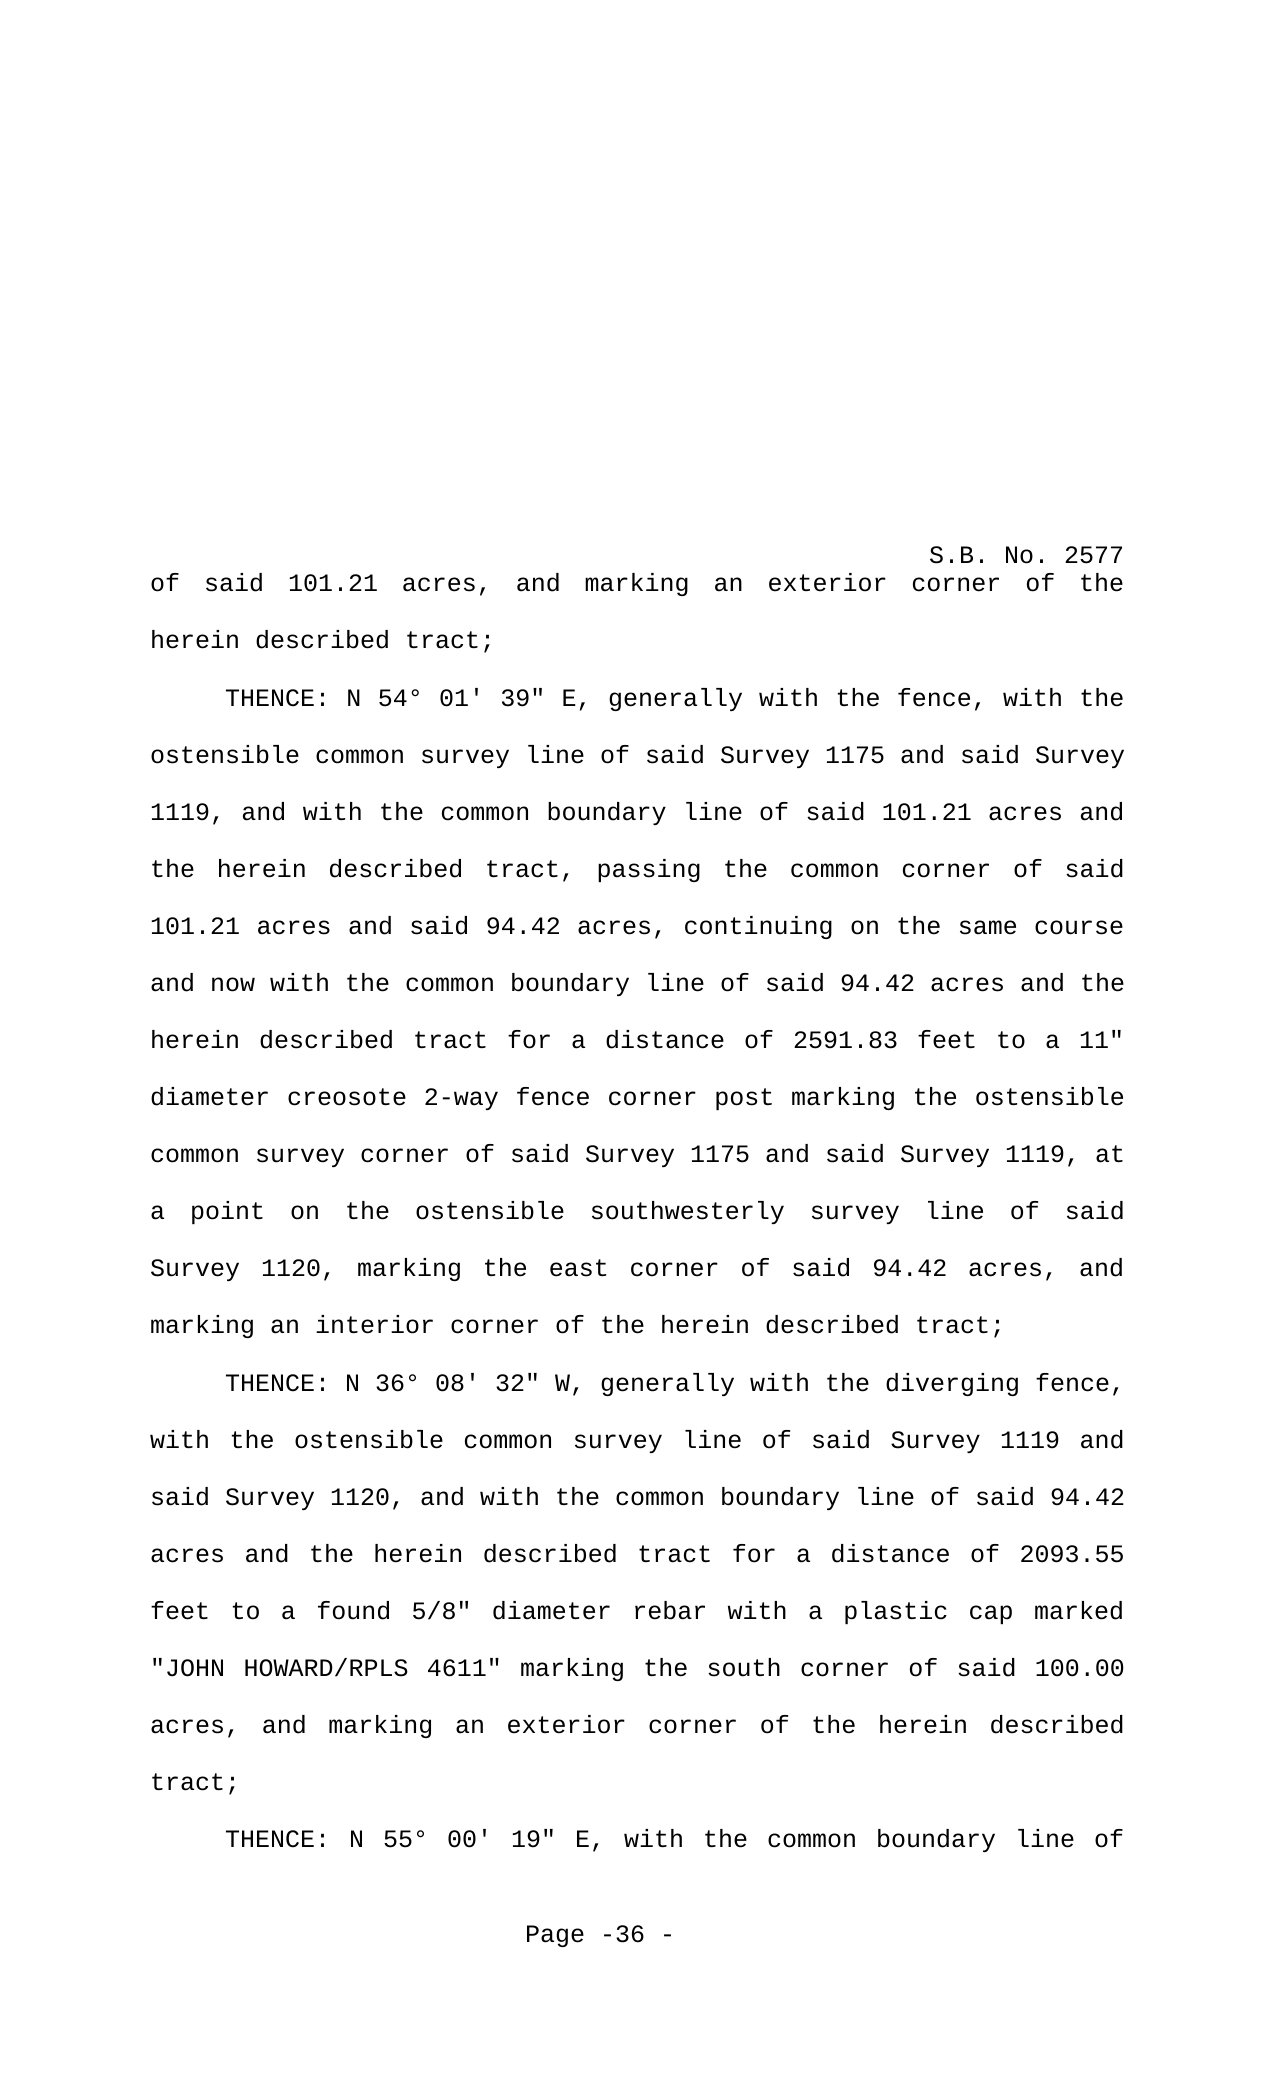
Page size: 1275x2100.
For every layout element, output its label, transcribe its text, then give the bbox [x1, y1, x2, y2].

text THENCE: N 54° 01' 39" E, generally with the fence, with the ostensible common survey line of said Survey 1175 and said Survey 1119, and with the common boundary line of said 101.21 acres and the herein described tract, passing the common corner of said 101.21 acres and said 94.42 acres, continuing on the same course and now with the common boundary line of said 94.42 acres and the herein described tract for a distance of 2591.83 feet to a 11" diameter creosote 2-way fence corner post marking the ostensible common survey corner of said Survey 1175 and said Survey 1119, at a point on the ostensible southwesterly survey line of said Survey 1120, marking the east corner of said 94.42 acres, and marking an interior corner of the herein described tract; [150, 685, 1125, 1341]
text THENCE: N 36° 08' 32" W, generally with the diverging fence, with the ostensible common survey line of said Survey 1119 and said Survey 1120, and with the common boundary line of said 94.42 acres and the herein described tract for a distance of 2093.55 feet to a found 5/8" diameter rebar with a plastic cap marked "JOHN HOWARD/RPLS 4611" marking the south corner of said 100.00 acres, and marking an exterior corner of the herein described tract; [150, 1370, 1125, 1798]
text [150, 571, 1125, 656]
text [150, 1827, 1125, 1855]
